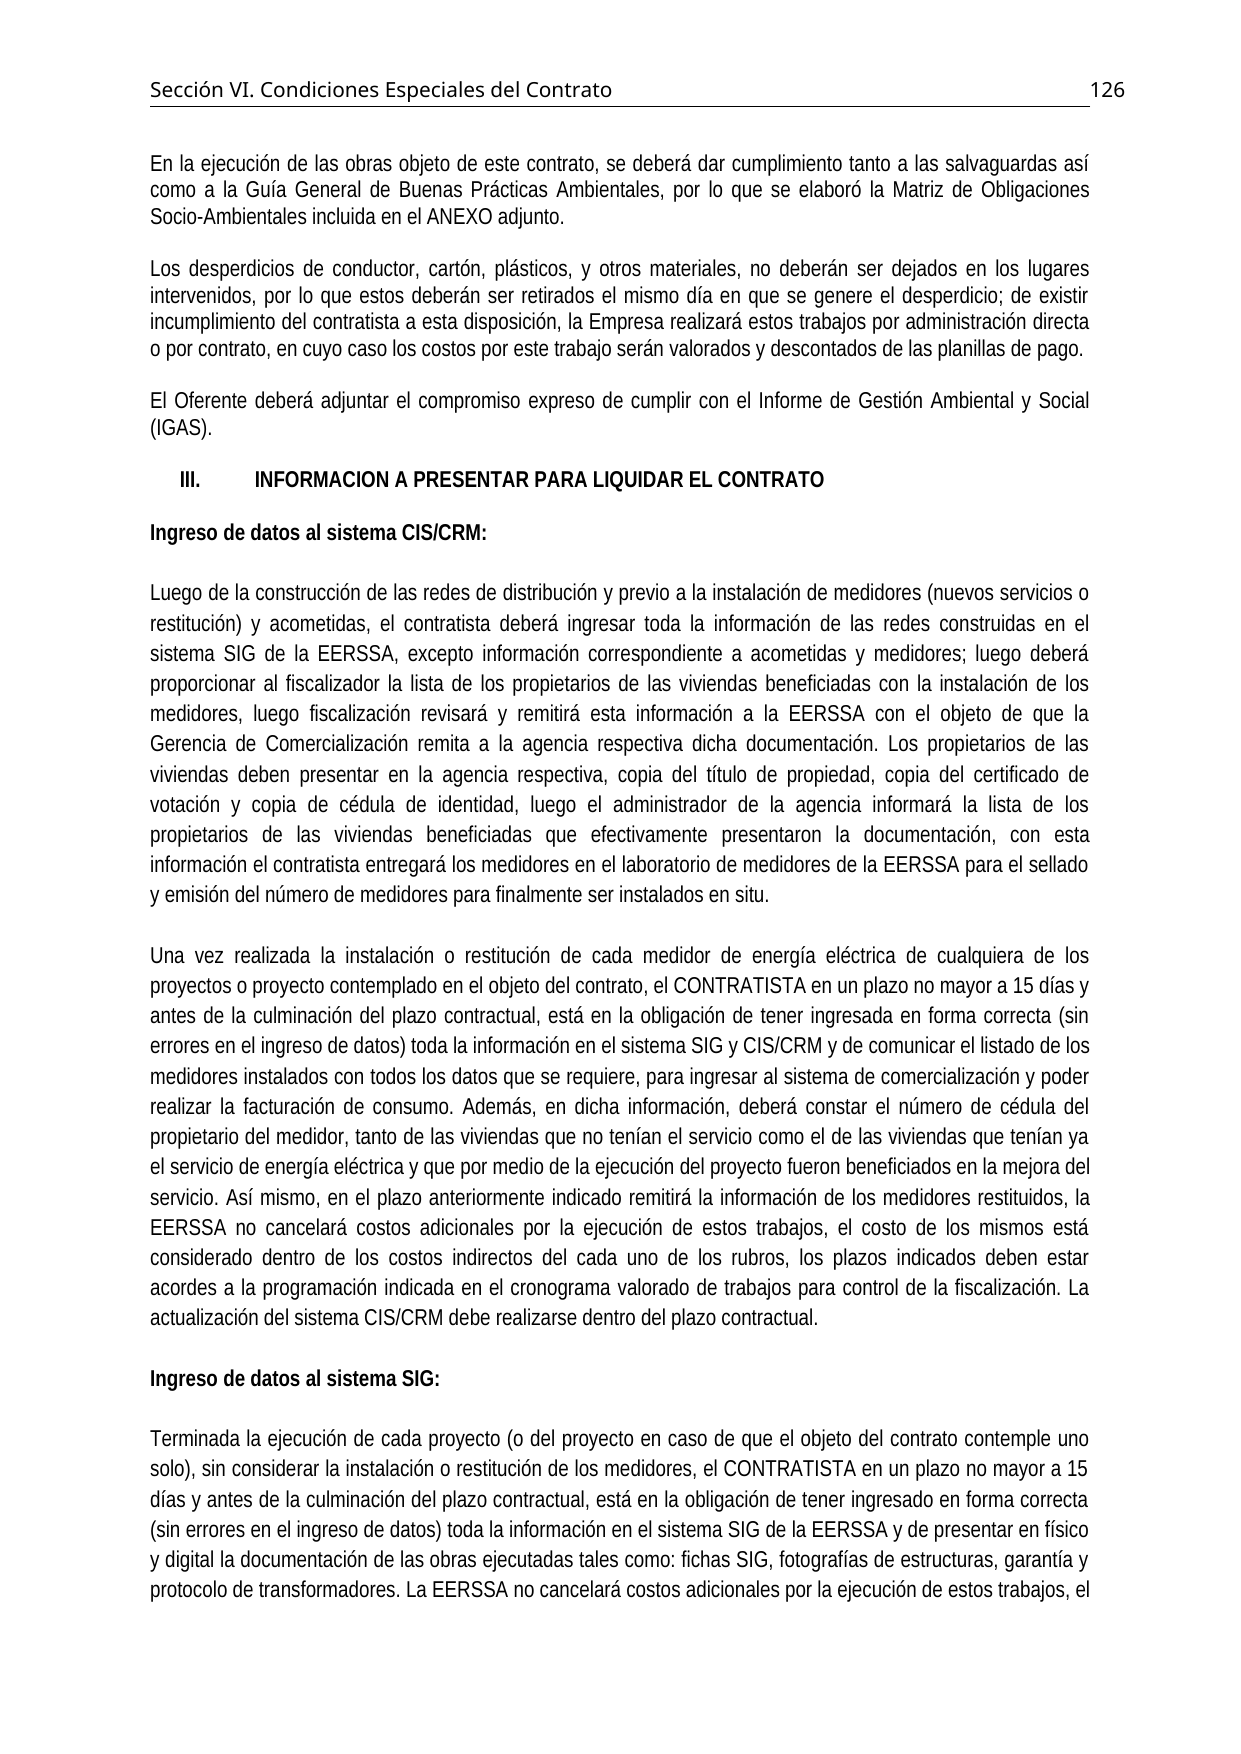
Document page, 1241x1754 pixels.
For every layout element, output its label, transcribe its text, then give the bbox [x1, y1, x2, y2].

text Luego de la construcción de las redes de distribución y previo a la instalación de medidores (nuevos servicios o restitución) y acometidas, el contratista deberá ingresar toda la información de las redes construidas en el sistema SIG de la EERSSA, excepto información correspondiente a acometidas y medidores; luego deberá proporcionar al fiscalizador la lista de los propietarios de las viviendas beneficiadas con la instalación de los medidores, luego fiscalización revisará y remitirá esta información a la EERSSA con el objeto de que la Gerencia de Comercialización remita a la agencia respectiva dicha documentación. Los propietarios de las viviendas deben presentar en la agencia respectiva, copia del título de propiedad, copia del certificado de votación y copia de cédula de identidad, luego el administrador de la agencia informará la lista de los propietarios de las viviendas beneficiadas que efectivamente presentaron la documentación, con esta información el contratista entregará los medidores en el laboratorio de medidores de la EERSSA para el sellado y emisión del número de medidores para finalmente ser instalados en situ. [150, 579, 1090, 908]
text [150, 1425, 1090, 1603]
list INFORMACION A PRESENTAR PARA LIQUIDAR EL CONTRATO [179, 466, 1090, 493]
text Ingreso de datos al sistema SIG: [150, 1365, 1090, 1391]
text Una vez realizada la instalación o restitución de cada medidor de energía eléctrica de cualquiera de los proyectos o proyecto contemplado en el objeto del contrato, el CONTRATISTA en un plazo no mayor a 15 días y antes de la culminación del plazo contractual, está en la obligación de tener ingresada en forma correcta (sin errores en el ingreso de datos) toda la información en el sistema SIG y CIS/CRM y de comunicar el listado de los medidores instalados con todos los datos que se requiere, para ingresar al sistema de comercialización y poder realizar la facturación de consumo. Además, en dicha información, deberá constar el número de cédula del propietario del medidor, tanto de las viviendas que no tenían el servicio como el de las viviendas que tenían ya el servicio de energía eléctrica y que por medio de la ejecución del proyecto fueron beneficiados en la mejora del servicio. Así mismo, en el plazo anteriormente indicado remitirá la información de los medidores restituidos, la EERSSA no cancelará costos adicionales por la ejecución de estos trabajos, el costo de los mismos está considerado dentro de los costos indirectos del cada uno de los rubros, los plazos indicados deben estar acordes a la programación indicada en el cronograma valorado de trabajos para control de la fiscalización. La actualización del sistema CIS/CRM debe realizarse dentro del plazo contractual. [150, 942, 1090, 1331]
text Ingreso de datos al sistema CIS/CRM: [150, 519, 1090, 545]
text En la ejecución de las obras objeto de este contrato, se deberá dar cumplimiento tanto a las salvaguardas así como a la Guía General de Buenas Prácticas Ambientales, por lo que se elaboró la Matriz de Obligaciones Socio-Ambientales incluida en el ANEXO adjunto. [150, 150, 1090, 229]
text Los desperdicios de conductor, cartón, plásticos, y otros materiales, no deberán ser dejados en los lugares intervenidos, por lo que estos deberán ser retirados el mismo día en que se genere el desperdicio; de existir incumplimiento del contratista a esta disposición, la Empresa realizará estos trabajos por administración directa o por contrato, en cuyo caso los costos por este trabajo serán valorados y descontados de las planillas de pago. [150, 255, 1090, 361]
text El Oferente deberá adjuntar el compromiso expreso de cumplir con el Informe de Gestión Ambiental y Social (IGAS). [150, 387, 1090, 440]
